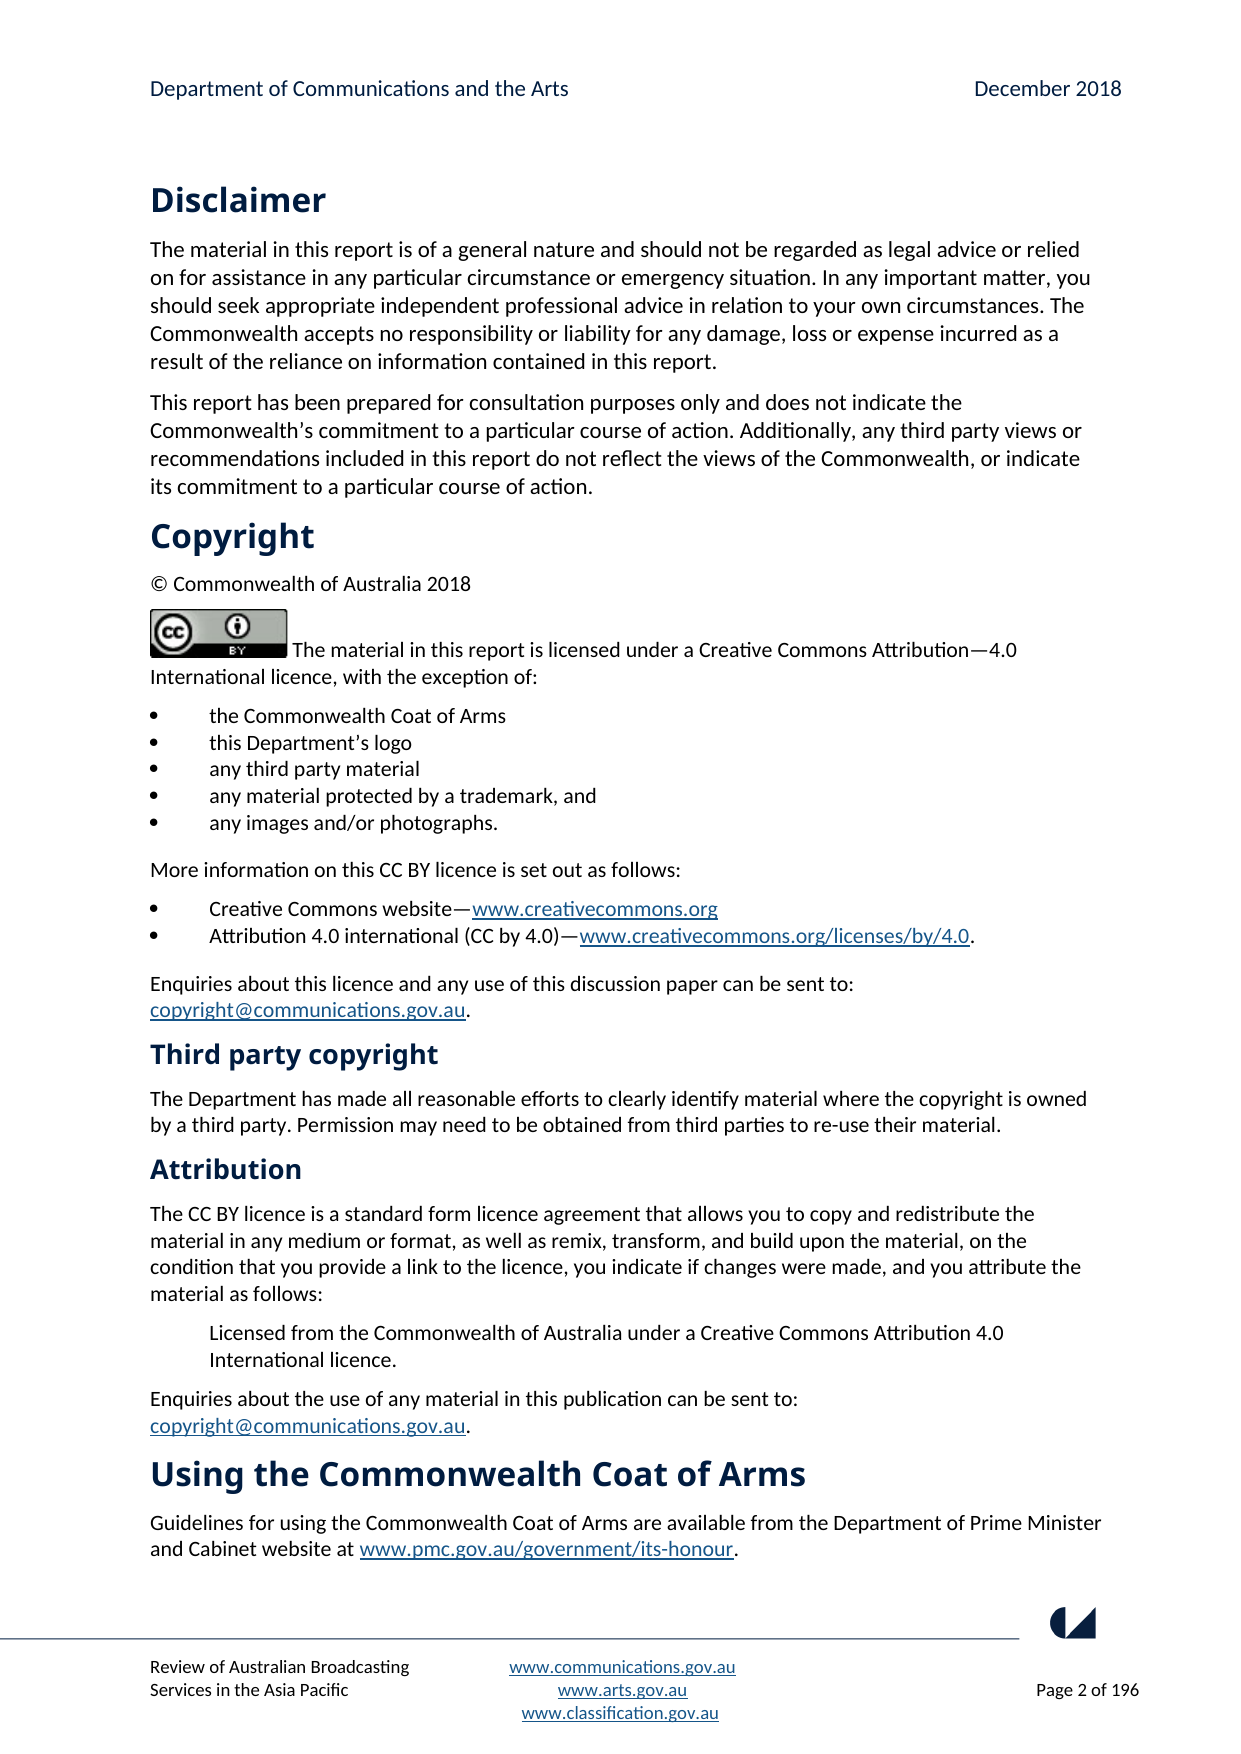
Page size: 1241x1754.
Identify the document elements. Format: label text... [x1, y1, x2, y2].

list Creative Commons website—www.creativecommons.org [150, 896, 1107, 922]
list this Department’s logo [150, 729, 1107, 756]
text The material in this report is of a general nature and should not be regarded as legal advice or relied on for assistance in any particular circumstance or emergency situation. In any important matter, you should seek appropriate independent professional advice in relation to your own circumstances. The Commonwealth accepts no responsibility or liability for any damage, loss or expense incurred as a result of the reliance on information contained in this report. [150, 235, 1107, 375]
text The Department has made all reasonable efforts to clearly identify material where the copyright is owned by a third party. Permission may need to be obtained from third parties to re-use their material. [150, 1085, 1107, 1138]
text The material in this report is licensed under a Creative Commons Attribution—4.0 International licence, with the exception of: [150, 609, 1107, 690]
subtitle Disclaimer [150, 177, 1107, 223]
picture [150, 609, 288, 658]
text The CC BY licence is a standard form licence agreement that allows you to copy and redistribute the material in any medium or format, as well as remix, transform, and build upon the material, on the condition that you provide a link to the licence, you indicate if changes were made, and you attribute the material as follows: [150, 1200, 1107, 1307]
text More information on this CC BY licence is set out as follows: [150, 856, 1107, 883]
list the Commonwealth Coat of Arms [150, 702, 1107, 729]
list any third party material [150, 756, 1107, 782]
text Guidelines for using the Commonwealth Coat of Arms are available from the Department of Prime Minister and Cabinet website at www.pmc.gov.au/government/its-honour. [150, 1509, 1107, 1562]
subtitle Copyright [150, 512, 1107, 558]
text Enquiries about the use of any material in this publication can be sent to: copyright@communications.gov.au. [150, 1385, 1107, 1438]
list any images and/or photographs. [150, 809, 1107, 836]
list Attribution 4.0 international (CC by 4.0)—www.creativecommons.org/licenses/by/4.0. [150, 922, 1107, 949]
subtitle Using the Commonwealth Coat of Arms [150, 1451, 1107, 1496]
list any material protected by a trademark, and [150, 782, 1107, 809]
text This report has been prepared for consultation purposes only and does not indicate the Commonwealth’s commitment to a particular course of action. Additionally, any third party views or recommendations included in this report do not reflect the views of the Commonwealth, or indicate its commitment to a particular course of action. [150, 388, 1107, 500]
picture [0, 1590, 1241, 1656]
text Enquiries about this licence and any use of this discussion paper can be sent to: copyright@communications.gov.au. [150, 970, 1107, 1023]
subtitle Third party copyright [150, 1036, 1107, 1072]
subtitle Attribution [150, 1151, 1107, 1188]
text © Commonwealth of Australia 2018 [150, 570, 1107, 597]
text Licensed from the Commonwealth of Australia under a Creative Commons Attribution 4.0 International licence. [209, 1319, 1107, 1373]
